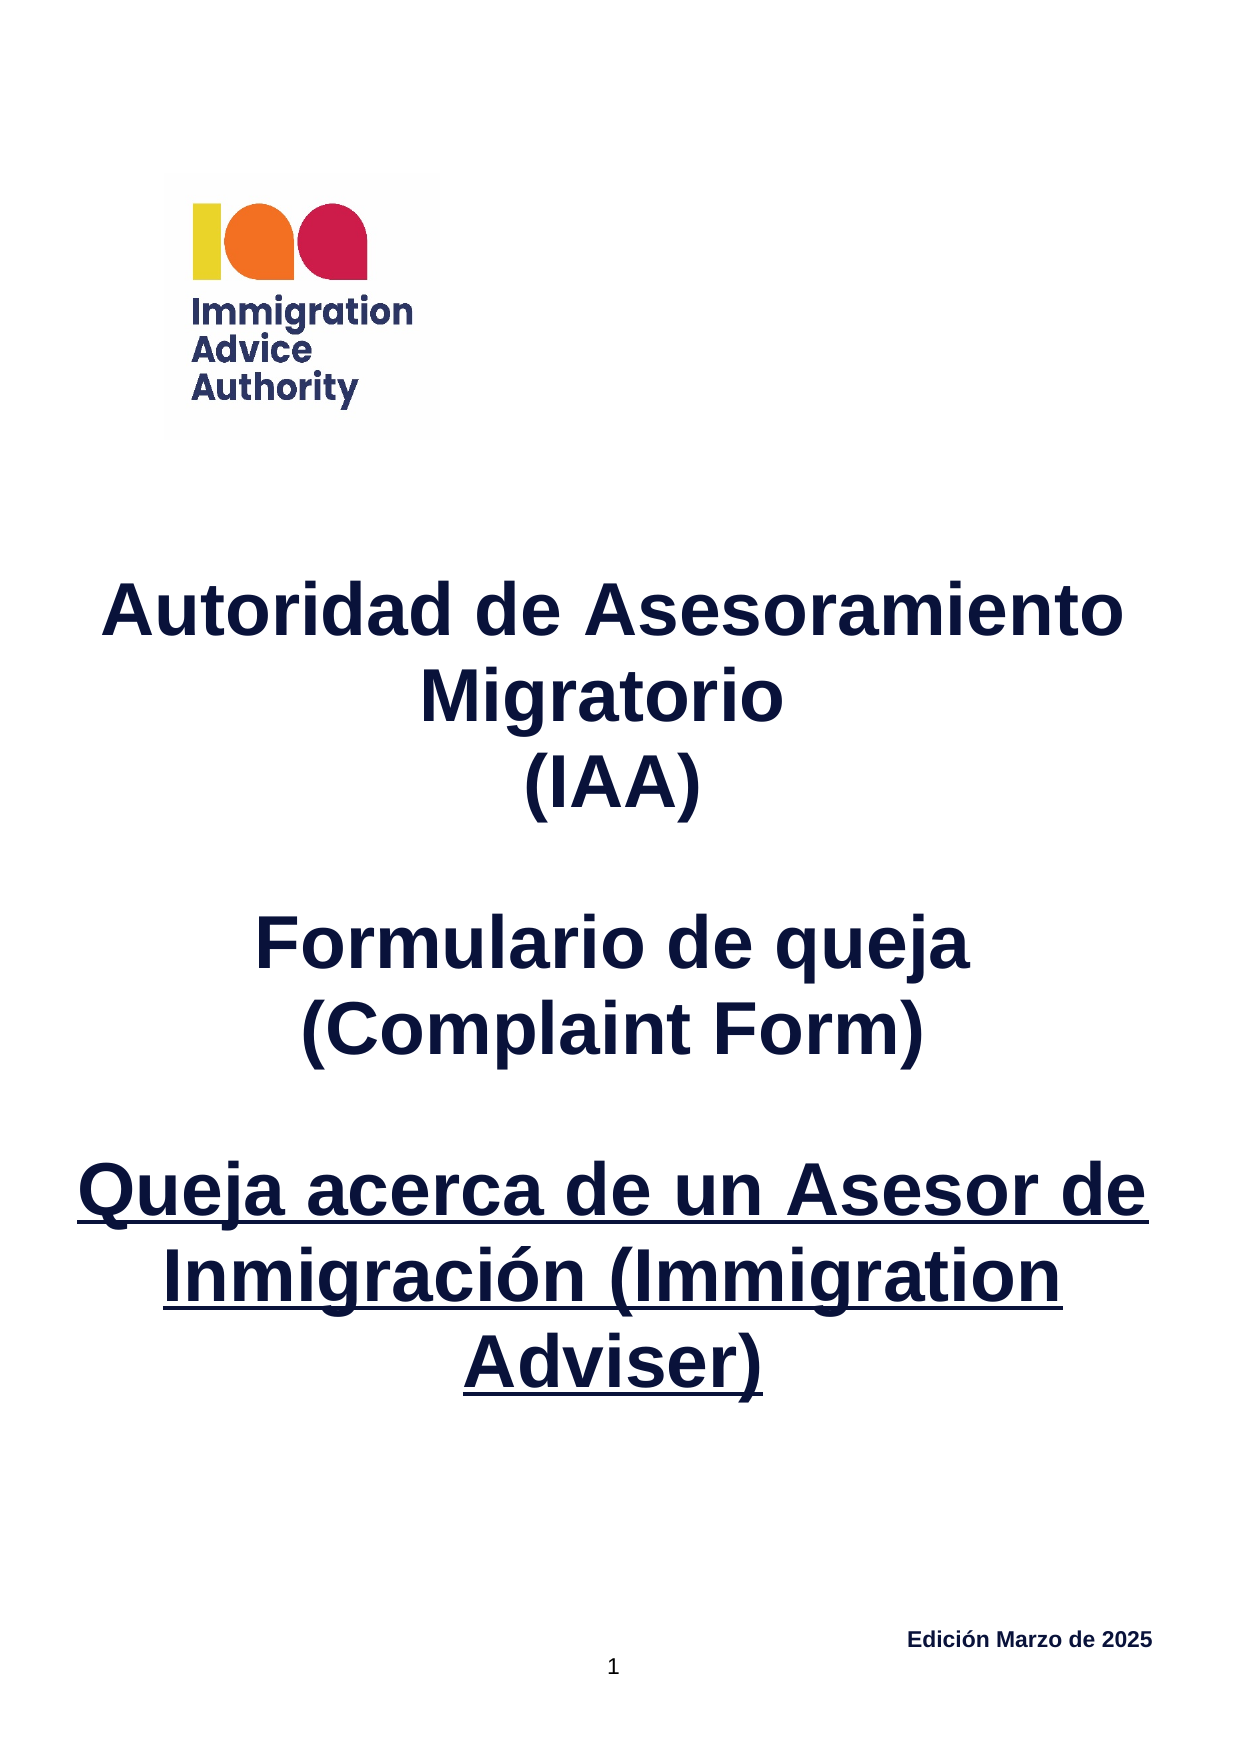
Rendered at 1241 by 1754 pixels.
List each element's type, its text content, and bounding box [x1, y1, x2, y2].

text Autoridad de Asesoramiento Migratorio (IAA) [74, 564, 1152, 823]
picture [163, 173, 440, 440]
text Queja acerca de un Asesor de Inmigración (Immigration Adviser) [74, 1145, 1152, 1404]
text Formulario de queja (Complaint Form) [74, 898, 1152, 1070]
